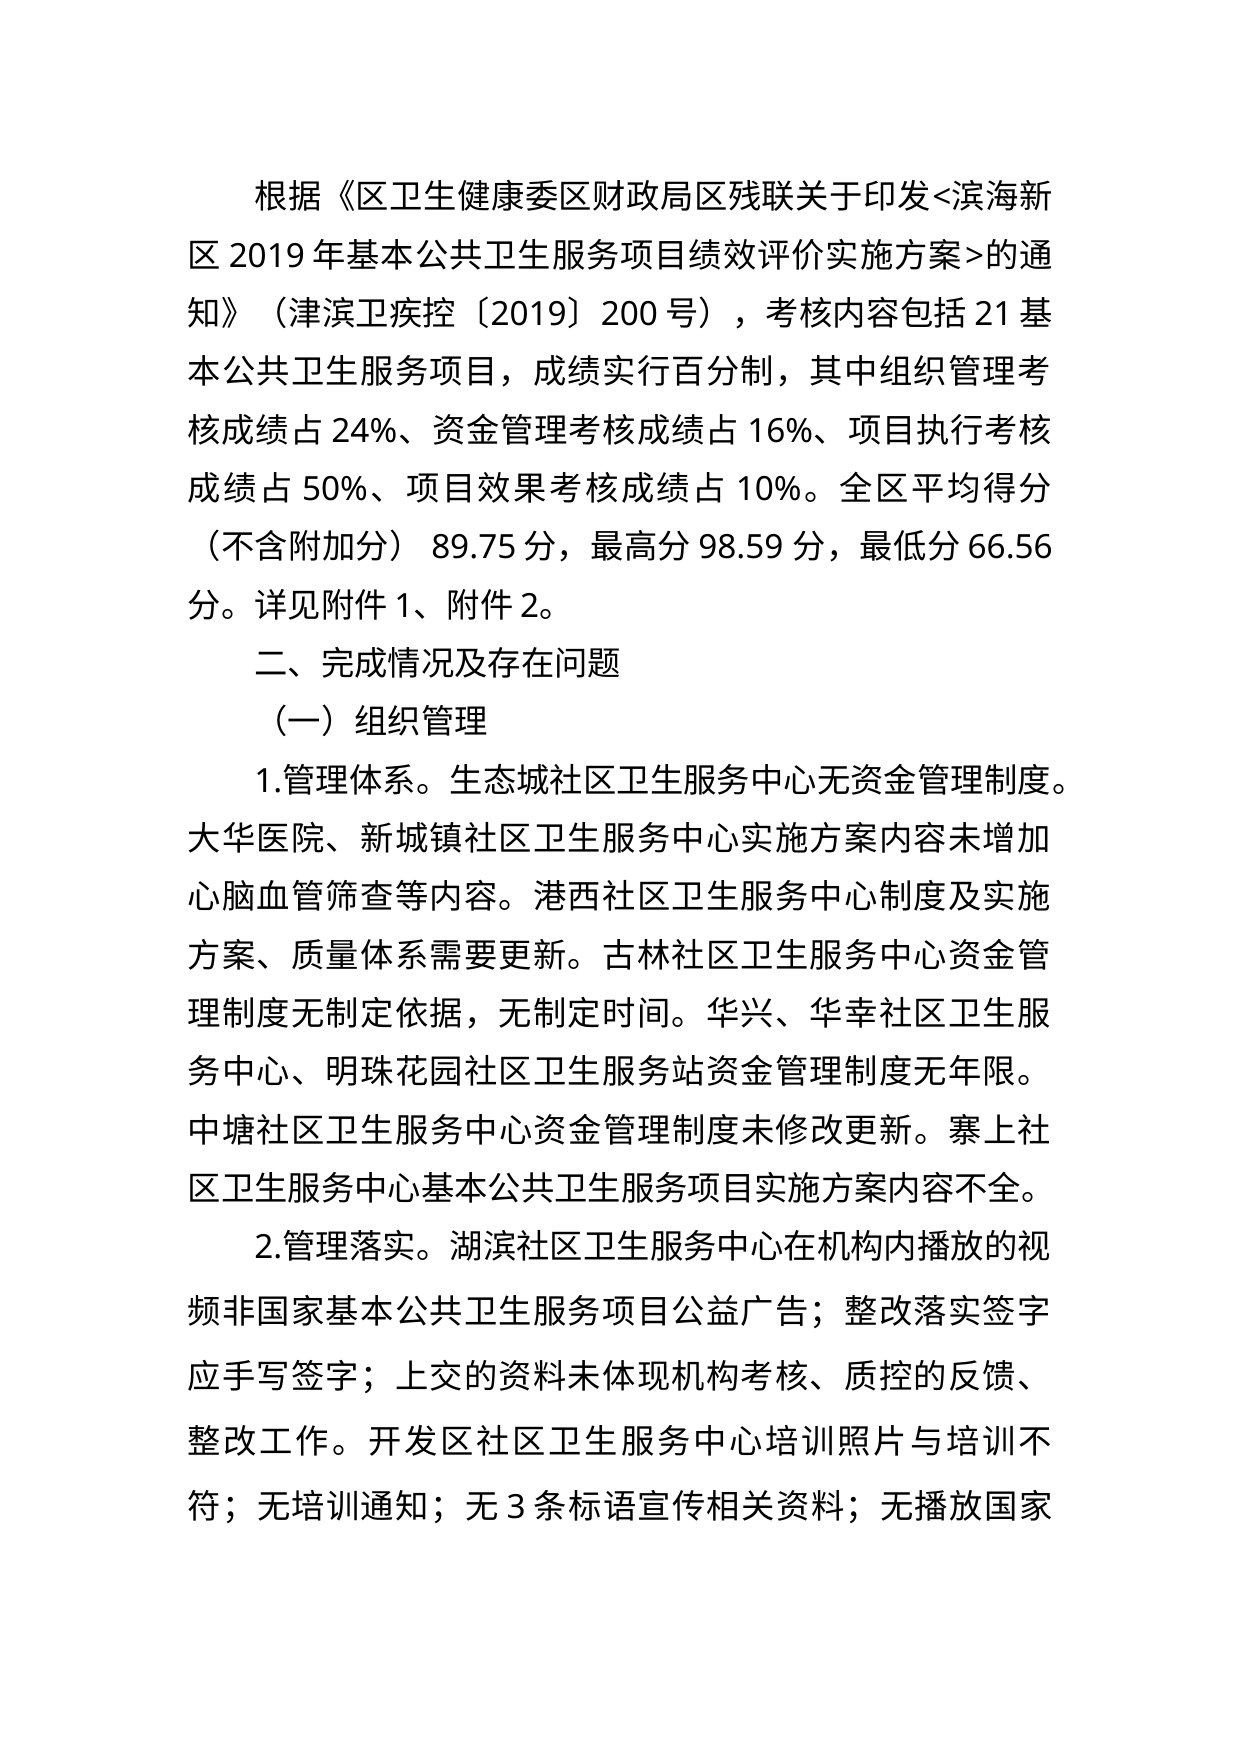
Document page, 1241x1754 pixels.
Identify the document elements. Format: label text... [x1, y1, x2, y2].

text 根据《区卫生健康委区财政局区残联关于印发<滨海新区2019年基本公共卫生服务项目绩效评价实施方案>的通知》（津滨卫疾控〔2019〕200号），考核内容包括21基本公共卫生服务项目，成绩实行百分制，其中组织管理考核成绩占24%、资金管理考核成绩占16%、项目执行考核成绩占50%、项目效果考核成绩占10%。全区平均得分（不含附加分） 89.75分，最高分98.59 分，最低分66.56分。详见附件1、附件2。 [187, 162, 1053, 629]
text 1.管理体系。生态城社区卫生服务中心无资金管理制度。大华医院、新城镇社区卫生服务中心实施方案内容未增加心脑血管筛查等内容。港西社区卫生服务中心制度及实施方案、质量体系需要更新。古林社区卫生服务中心资金管理制度无制定依据，无制定时间。华兴、华幸社区卫生服务中心、明珠花园社区卫生服务站资金管理制度无年限。中塘社区卫生服务中心资金管理制度未修改更新。寨上社区卫生服务中心基本公共卫生服务项目实施方案内容不全。 [187, 745, 1053, 1212]
text 二、完成情况及存在问题 [187, 629, 1053, 687]
text （一）组织管理 [187, 687, 1053, 745]
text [187, 1212, 1053, 1537]
